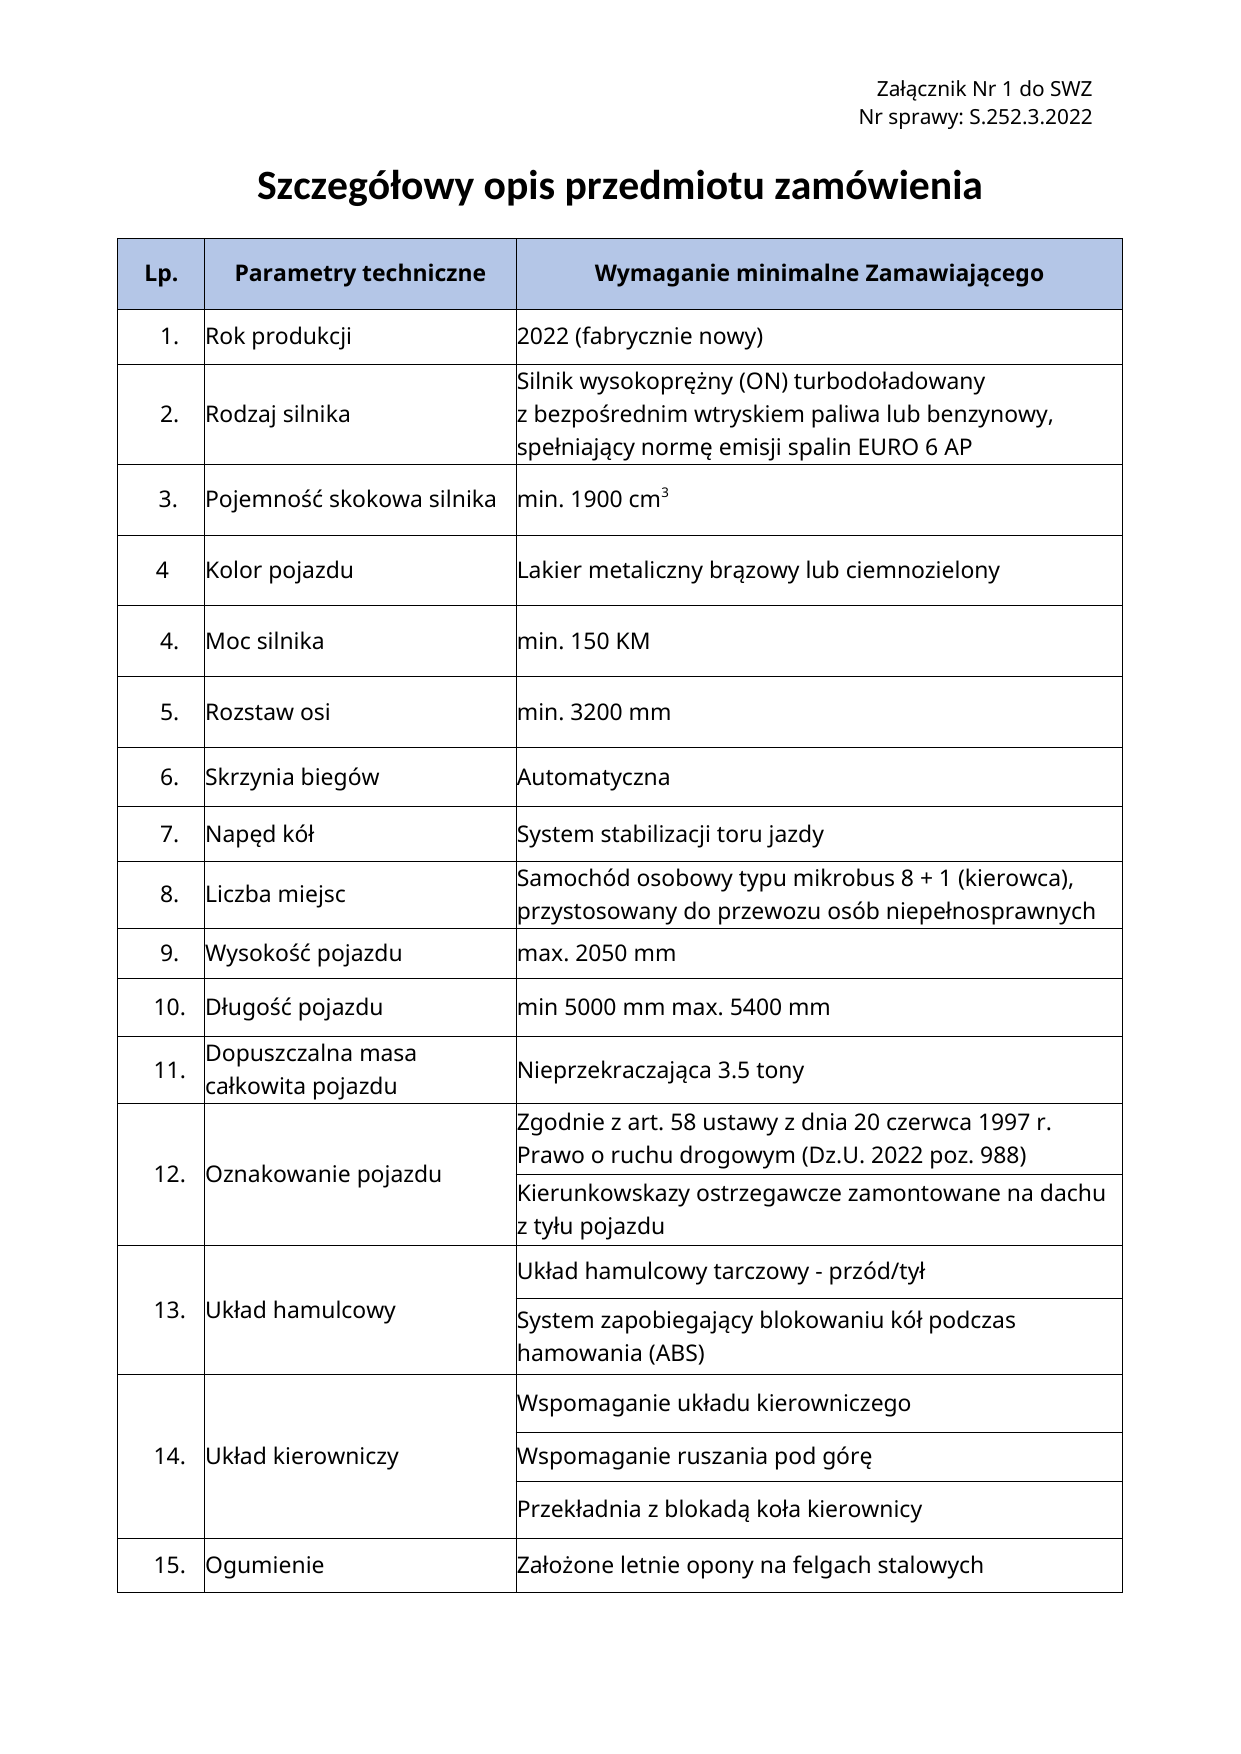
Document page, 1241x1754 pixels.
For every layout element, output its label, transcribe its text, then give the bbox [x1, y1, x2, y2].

table_cell 8. [118, 862, 204, 928]
table_cell 2. [118, 365, 204, 464]
table_cell Lakier metaliczny brązowy lub ciemnozielony [517, 536, 1122, 605]
table_cell Wspomaganie ruszania pod górę [517, 1433, 1122, 1481]
table_cell Wysokość pojazdu [205, 929, 516, 978]
table_header Parametry techniczne [205, 239, 516, 309]
table_cell Kolor pojazdu [205, 536, 516, 605]
table_cell Automatyczna [517, 748, 1122, 806]
table_cell 4. [118, 606, 204, 676]
table_header Wymaganie minimalne Zamawiającego [517, 239, 1122, 309]
table_cell Rozstaw osi [205, 677, 516, 747]
table_cell 7. [118, 807, 204, 861]
table_cell 11. [118, 1037, 204, 1103]
table_cell Rok produkcji [205, 310, 516, 363]
table_cell Dopuszczalna masa całkowita pojazdu [205, 1037, 516, 1103]
table_cell 4 [118, 536, 204, 605]
table_cell 15. [118, 1539, 204, 1592]
table_cell Moc silnika [205, 606, 516, 676]
table_cell 1. [118, 310, 204, 363]
table_cell 14. [118, 1375, 204, 1538]
text Szczegółowy opis przedmiotu zamówienia [148, 159, 1093, 209]
table_cell Samochód osobowy typu mikrobus 8 + 1 (kierowca), przystosowany do przewozu osób niepełnosprawnych [517, 862, 1122, 928]
table_cell System zapobiegający blokowaniu kół podczas hamowania (ABS) [517, 1299, 1122, 1374]
table_header Lp. [118, 239, 204, 309]
table_cell Układ hamulcowy tarczowy - przód/tył [517, 1246, 1122, 1298]
table_cell Założone letnie opony na felgach stalowych [517, 1539, 1122, 1592]
table_cell Nieprzekraczająca 3.5 tony [517, 1037, 1122, 1103]
table_cell 9. [118, 929, 204, 978]
table_cell Pojemność skokowa silnika [205, 465, 516, 534]
table_cell 2022 (fabrycznie nowy) [517, 310, 1122, 363]
table_cell min. 3200 mm [517, 677, 1122, 747]
table_cell Ogumienie [205, 1539, 516, 1592]
table_cell 13. [118, 1246, 204, 1374]
table_cell 5. [118, 677, 204, 747]
table_cell Liczba miejsc [205, 862, 516, 928]
table_cell 12. [118, 1104, 204, 1244]
table_cell Zgodnie z art. 58 ustawy z dnia 20 czerwca 1997 r. Prawo o ruchu drogowym (Dz.U. 2022 poz. 988) [517, 1104, 1122, 1174]
table_cell Oznakowanie pojazdu [205, 1104, 516, 1244]
table_cell Przekładnia z blokadą koła kierownicy [517, 1482, 1122, 1538]
table_cell Układ kierowniczy [205, 1375, 516, 1538]
table_cell System stabilizacji toru jazdy [517, 807, 1122, 861]
table_cell Wspomaganie układu kierowniczego [517, 1375, 1122, 1432]
table_cell Silnik wysokoprężny (ON) turbodoładowany z bezpośrednim wtryskiem paliwa lub benzynowy, spełniający normę emisji spalin EURO 6 AP [517, 365, 1122, 464]
table_cell Kierunkowskazy ostrzegawcze zamontowane na dachu z tyłu pojazdu [517, 1175, 1122, 1244]
table_cell min. 150 KM [517, 606, 1122, 676]
table_cell Układ hamulcowy [205, 1246, 516, 1374]
table_cell min. 1900 cm3 [517, 465, 1122, 534]
table_cell 3. [118, 465, 204, 534]
table_cell max. 2050 mm [517, 929, 1122, 978]
table_cell Rodzaj silnika [205, 365, 516, 464]
table_cell 10. [118, 979, 204, 1036]
table_cell Skrzynia biegów [205, 748, 516, 806]
table_cell Długość pojazdu [205, 979, 516, 1036]
table_cell Napęd kół [205, 807, 516, 861]
table_cell 6. [118, 748, 204, 806]
table_cell min 5000 mm max. 5400 mm [517, 979, 1122, 1036]
